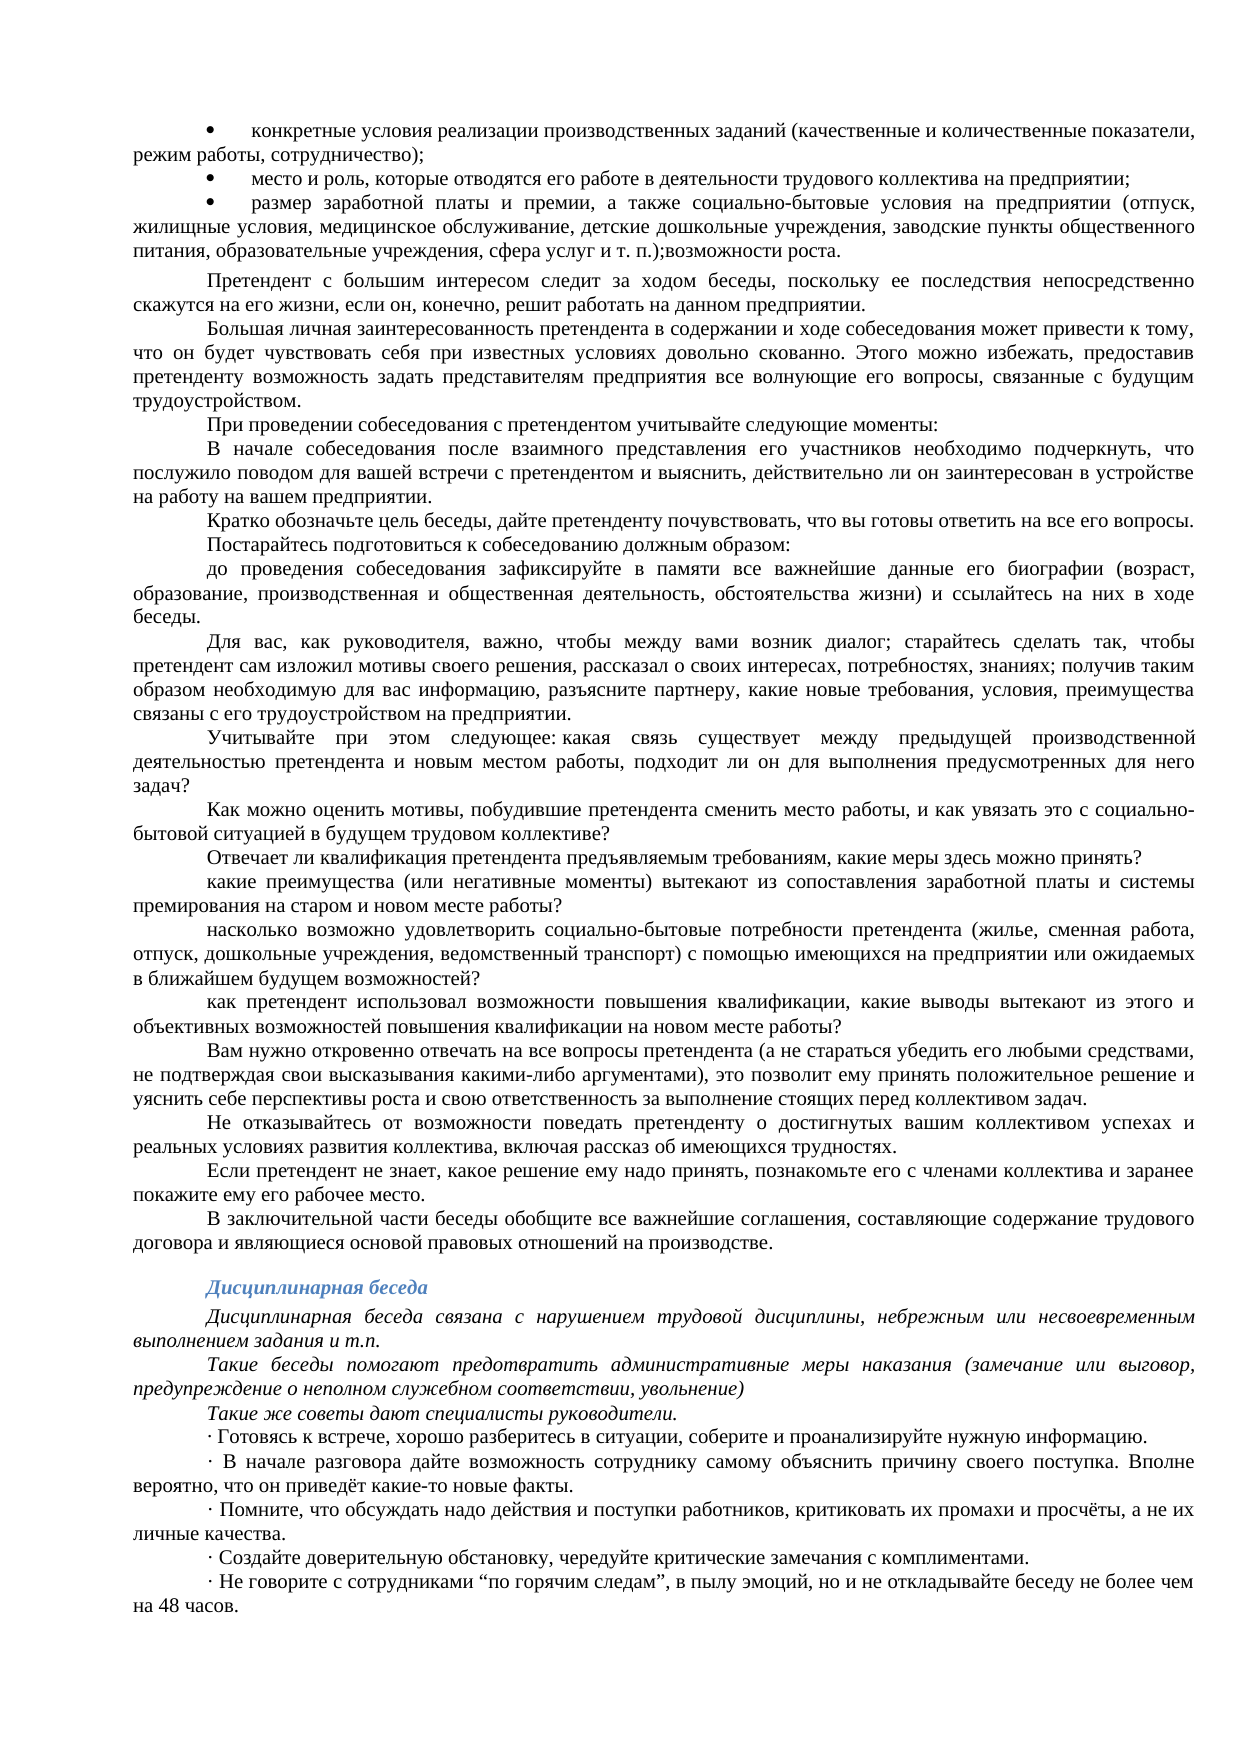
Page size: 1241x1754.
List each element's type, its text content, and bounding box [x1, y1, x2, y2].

text · Готовясь к встрече, хорошо разберитесь в ситуации, соберите и проанализируйте нужную информацию. [133, 1424, 1196, 1448]
text Не отказывайтесь от возможности поведать претенденту о достигнутых вашим коллективом успехах и реальных условиях развития коллектива, включая рассказ об имеющихся трудностях. [133, 1110, 1196, 1158]
text Постарайтесь подготовиться к собеседованию должным образом: [133, 532, 1196, 556]
list конкретные условия реализации производственных заданий (качественные и количественные показатели, режим работы, сотрудничество); [133, 118, 1196, 166]
text · Создайте доверительную обстановку, чередуйте критические замечания с комплиментами. [133, 1545, 1196, 1569]
text Кратко обозначьте цель беседы, дайте претенденту почувствовать, что вы готовы ответить на все его вопросы. [133, 508, 1196, 532]
text Отвечает ли квалификация претендента предъявляемым требованиям, какие меры здесь можно принять? [133, 845, 1196, 869]
text Для вас, как руководителя, важно, чтобы между вами возник диалог; старайтесь сделать так, чтобы претендент сам изложил мотивы своего решения, рассказал о своих интересах, потребностях, знаниях; получив таким образом необходимую для вас информацию, разъясните партнеру, какие новые требования, условия, преимущества связаны с его трудоустройством на предприятии. [133, 628, 1196, 725]
text · Помните, что обсуждать надо действия и поступки работников, критиковать их промахи и просчёты, а не их личные качества. [133, 1497, 1196, 1545]
text насколько возможно удовлетворить социально-бытовые потребности претендента (жилье, сменная работа, отпуск, дошкольные учреждения, ведомственный транспорт) с помощью имеющихся на предприятии или ожидаемых в ближайшем будущем возможностей? [133, 917, 1196, 989]
text Как можно оценить мотивы, побудившие претендента сменить место работы, и как увязать это с социально-бытовой ситуацией в будущем трудовом коллективе? [133, 797, 1196, 845]
text Большая личная заинтересованность претендента в содержании и ходе собеседования может привести к тому, что он будет чувствовать себя при известных условиях довольно скованно. Этого можно избежать, предоставив претенденту возможность задать представителям предприятия все волнующие его вопросы, связанные с будущим трудоустройством. [133, 316, 1196, 412]
text · В начале разговора дайте возможность сотруднику самому объяснить причину своего поступка. Вполне вероятно, что он приведёт какие-то новые факты. [133, 1448, 1196, 1497]
text Учитывайте при этом следующее: какая связь существует между предыдущей производственной деятельностью претендента и новым местом работы, подходит ли он для выполнения предусмотренных для него задач? [133, 725, 1196, 797]
text Вам нужно откровенно отвечать на все вопросы претендента (а не стараться убедить его любыми средствами, не подтверждая свои высказывания какими-либо аргументами), это позволит ему принять положительное решение и уяснить себе перспективы роста и свою ответственность за выполнение стоящих перед коллективом задач. [133, 1038, 1196, 1110]
text При проведении собеседования с претендентом учитывайте следующие моменты: [133, 412, 1196, 436]
subtitle Дисциплинарная беседа [133, 1275, 1196, 1299]
text В начале собеседования после взаимного представления его участников необходимо подчеркнуть, что послужило поводом для вашей встречи с претендентом и выяснить, действительно ли он заинтересован в устройстве на работу на вашем предприятии. [133, 436, 1196, 508]
text В заключительной части беседы обобщите все важнейшие соглашения, составляющие содержание трудового договора и являющиеся основой правовых отношений на производстве. [133, 1206, 1196, 1254]
text Такие же советы дают специалисты руководители. [133, 1400, 1196, 1424]
text · Не говорите с сотрудниками “по горячим следам”, в пылу эмоций, но и не откладывайте беседу не более чем на 48 часов. [133, 1569, 1196, 1617]
text Дисциплинарная беседа связана с нарушением трудовой дисциплины, небрежным или несвоевременным выполнением задания и т.п. [133, 1304, 1196, 1352]
text до проведения собеседования зафиксируйте в памяти все важнейшие данные его биографии (возраст, образование, производственная и общественная деятельность, обстоятельства жизни) и ссылайтесь на них в ходе беседы. [133, 556, 1196, 628]
text Претендент с большим интересом следит за ходом беседы, поскольку ее последствия непосредственно скажутся на его жизни, если он, конечно, решит работать на данном предприятии. [133, 268, 1196, 316]
text какие преимущества (или негативные моменты) вытекают из сопоставления заработной платы и системы премирования на старом и новом месте работы? [133, 869, 1196, 917]
text Такие беседы помогают предотвратить административные меры наказания (замечание или выговор, предупреждение о неполном служебном соответствии, увольнение) [133, 1352, 1196, 1400]
list место и роль, которые отводятся его работе в деятельности трудового коллектива на предприятии; [133, 166, 1196, 190]
text Если претендент не знает, какое решение ему надо принять, познакомьте его с членами коллектива и заранее покажите ему его рабочее место. [133, 1158, 1196, 1206]
text как претендент использовал возможности повышения квалификации, какие выводы вытекают из этого и объективных возможностей повышения квалификации на новом месте работы? [133, 989, 1196, 1038]
list размер заработной платы и премии, а также социально-бытовые условия на предприятии (отпуск, жилищные условия, медицинское обслуживание, детские дошкольные учреждения, заводские пункты общественного питания, образовательные учреждения, сфера услуг и т. п.);возможности роста. [133, 190, 1196, 262]
